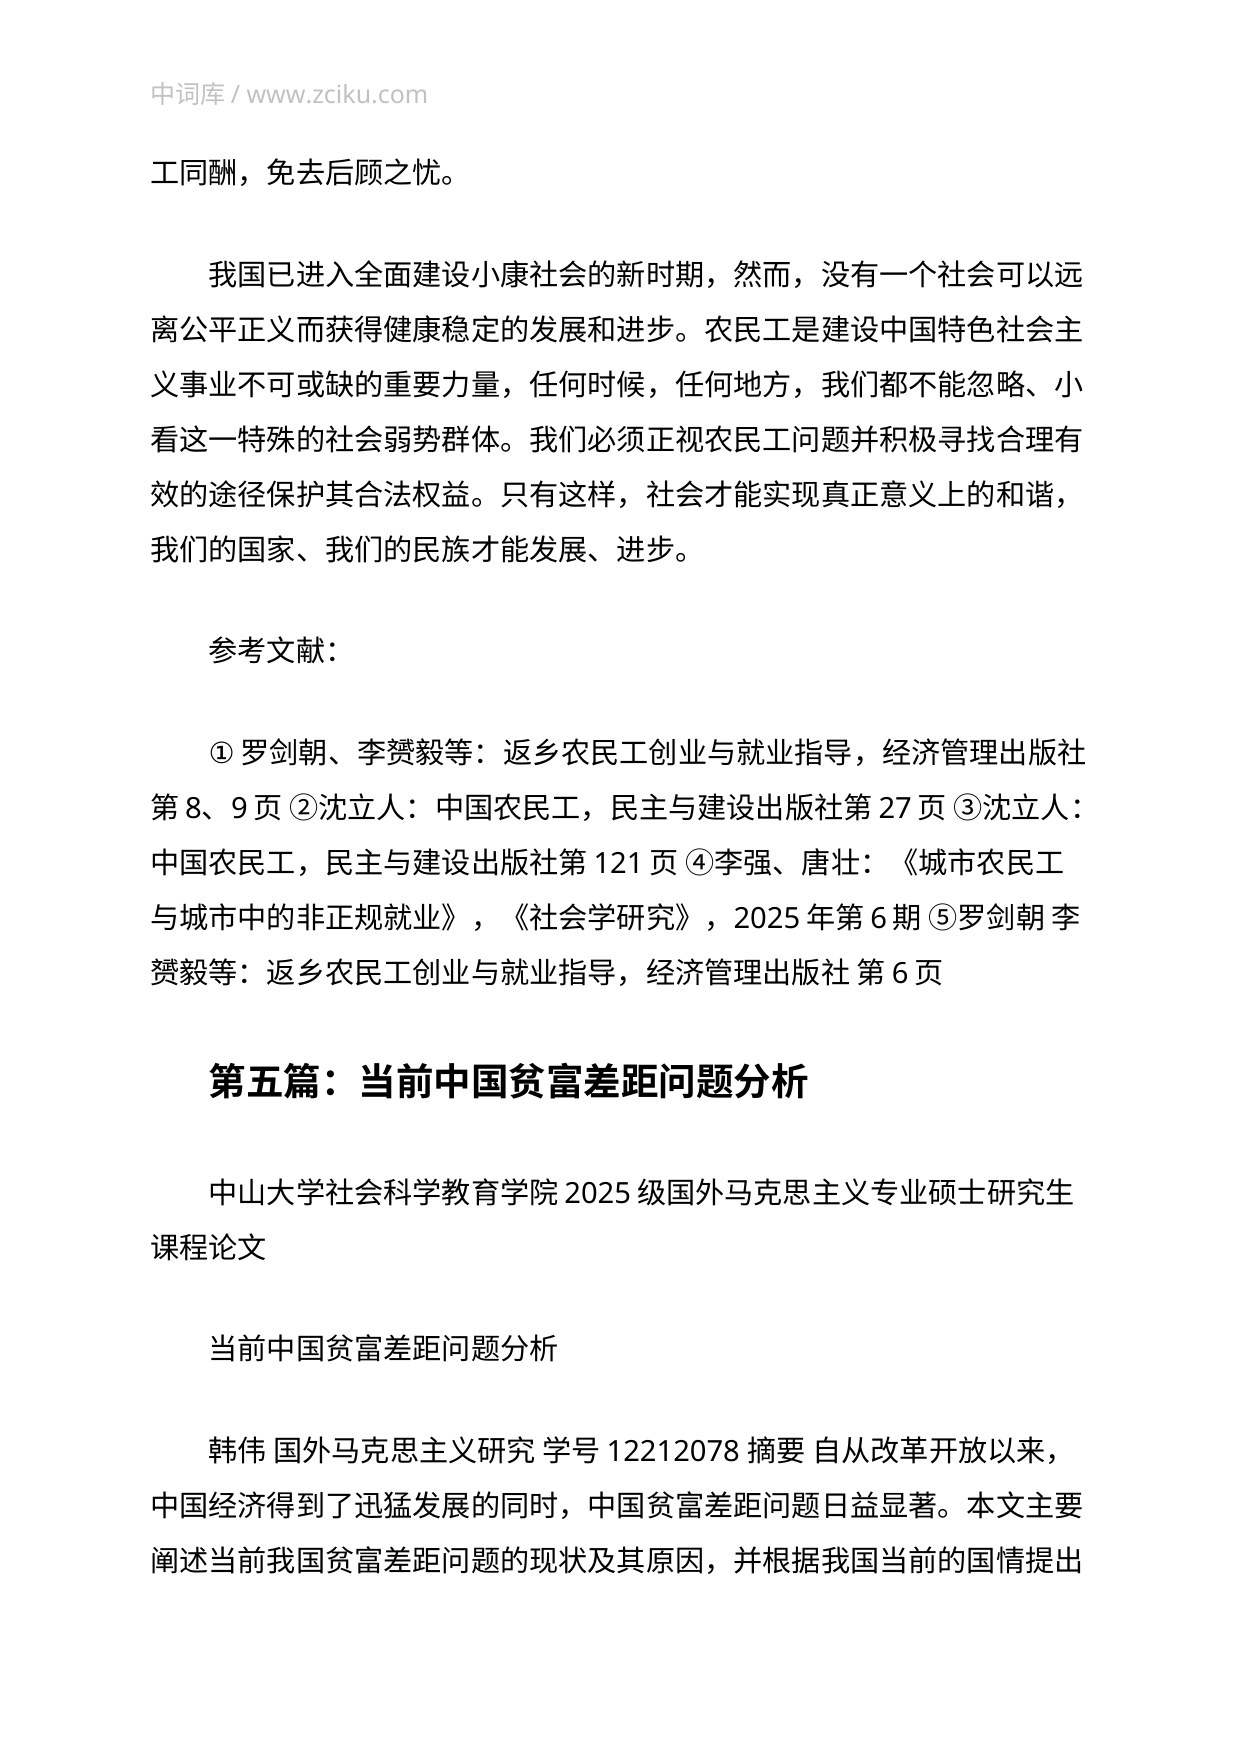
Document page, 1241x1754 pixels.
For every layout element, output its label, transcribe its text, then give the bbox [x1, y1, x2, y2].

text 当前中国贫富差距问题分析 [150, 1326, 1090, 1368]
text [150, 150, 1090, 192]
text 我国已进入全面建设小康社会的新时期，然而，没有一个社会可以远离公平正义而获得健康稳定的发展和进步。农民工是建设中国特色社会主义事业不可或缺的重要力量，任何时候，任何地方，我们都不能忽略、小看这一特殊的社会弱势群体。我们必须正视农民工问题并积极寻找合理有效的途径保护其合法权益。只有这样，社会才能实现真正意义上的和谐，我们的国家、我们的民族才能发展、进步。 [150, 252, 1090, 568]
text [150, 1428, 1090, 1580]
text 中山大学社会科学教育学院2025级国外马克思主义专业硕士研究生课程论文 [150, 1169, 1090, 1266]
text ①罗剑朝、李赟毅等：返乡农民工创业与就业指导，经济管理出版社 第8、9页 ②沈立人：中国农民工，民主与建设出版社第27页 ③沈立人：中国农民工，民主与建设出版社第121页 ④李强、唐壮：《城市农民工与城市中的非正规就业》，《社会学研究》，2025年第6期 ⑤罗剑朝 李赟毅等：返乡农民工创业与就业指导，经济管理出版社 第6页 [150, 730, 1090, 992]
text 第五篇：当前中国贫富差距问题分析 [150, 1052, 1090, 1106]
text 参考文献： [150, 628, 1090, 670]
